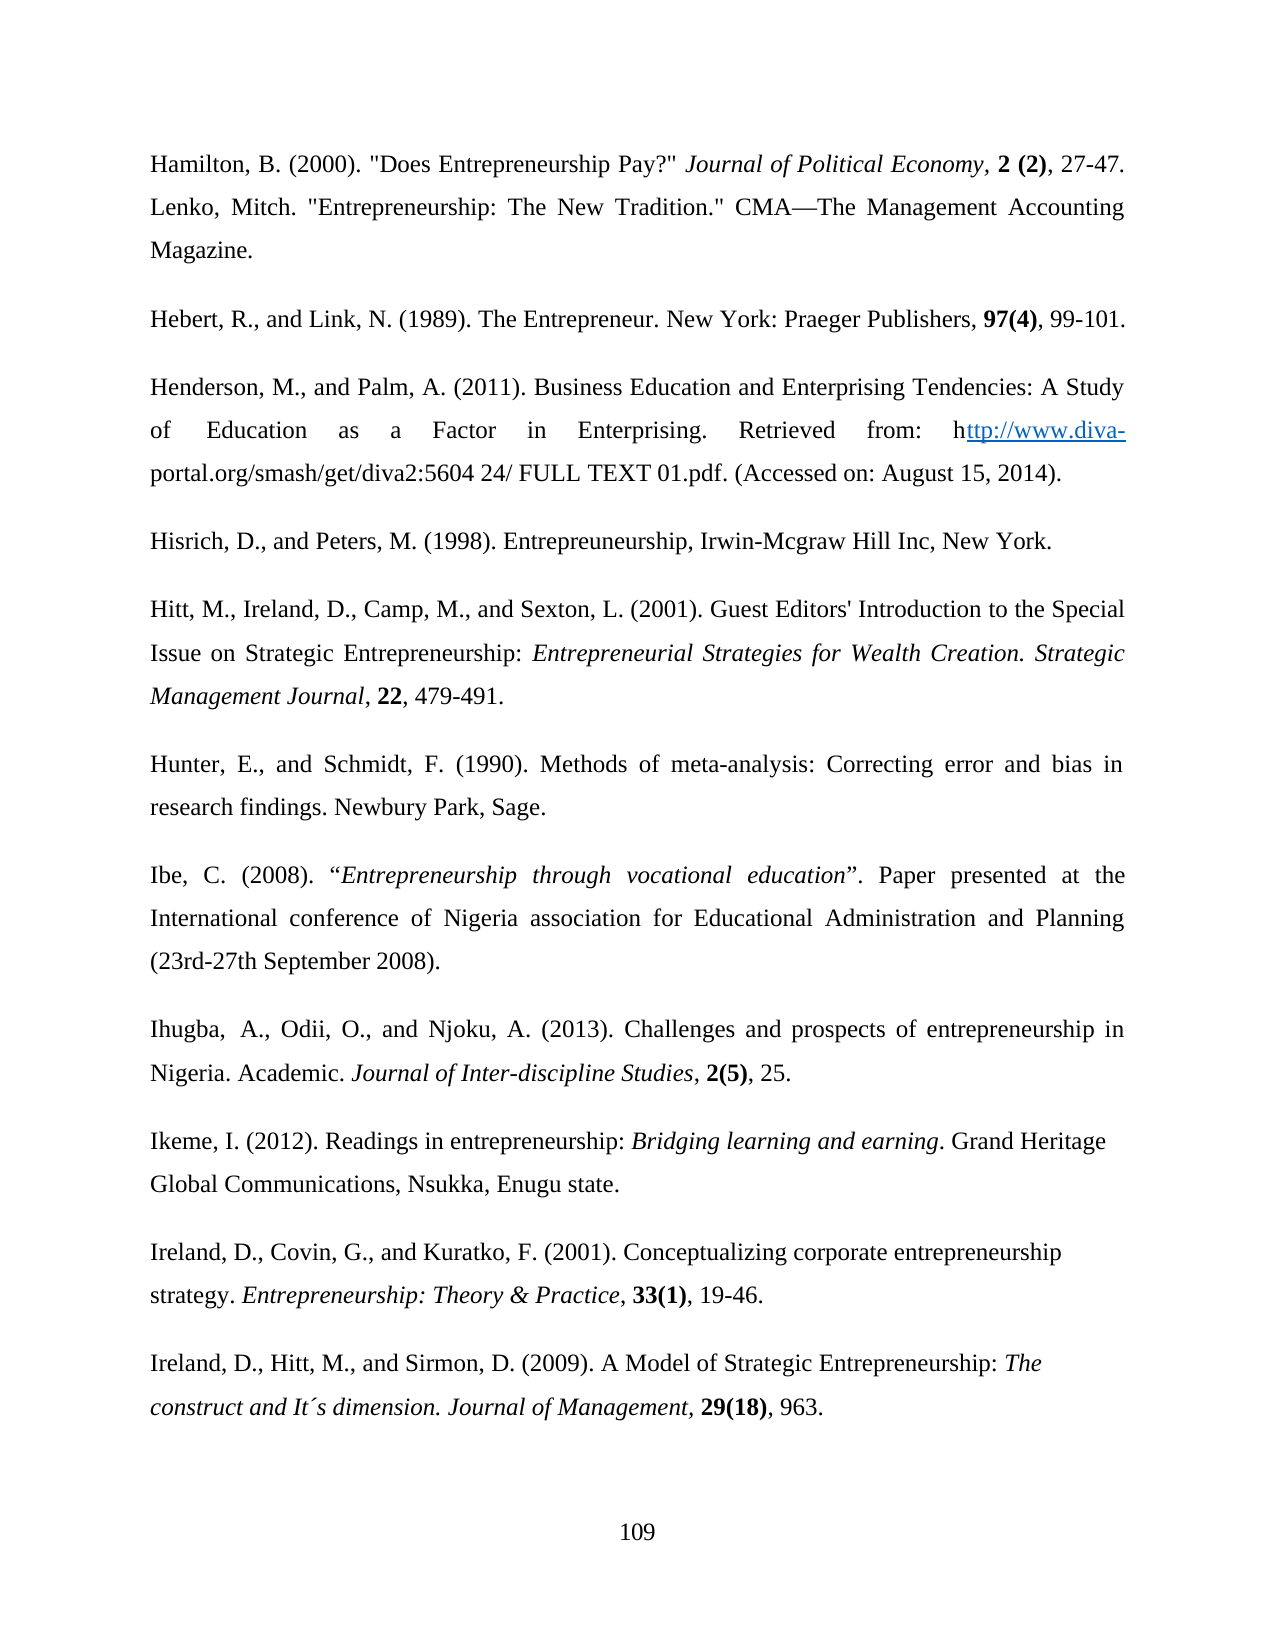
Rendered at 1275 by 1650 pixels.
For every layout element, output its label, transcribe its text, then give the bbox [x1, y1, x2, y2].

text Ibe, C. (2008). “Entrepreneurship through vocational education”. Paper presented at the International conference of Nigeria association for Educational Administration and Planning (23rd-27th September 2008). [150, 860, 1126, 975]
text Ikeme, I. (2012). Readings in entrepreneurship: Bridging learning and earning. Grand Heritage Global Communications, Nsukka, Enugu state. [150, 1126, 1126, 1198]
text Hebert, R., and Link, N. (1989). The Entrepreneur. New York: Praeger Publishers, 97(4), 99-101. [150, 304, 1223, 332]
text Ihugba, A., Odii, O., and Njoku, A. (2013). Challenges and prospects of entrepreneurship in Nigeria. Academic. Journal of Inter-discipline Studies, 2(5), 25. [150, 1014, 1125, 1086]
text Hisrich, D., and Peters, M. (1998). Entrepreuneurship, Irwin-Mcgraw Hill Inc, New York. [150, 526, 1223, 555]
text Hamilton, B. (2000). "Does Entrepreneurship Pay?" Journal of Political Economy, 2 (2), 27-47. Lenko, Mitch. "Entrepreneurship: The New Tradition." CMA—The Management Accounting Magazine. [150, 149, 1125, 264]
text Ireland, D., Hitt, M., and Sirmon, D. (2009). A Model of Strategic Entrepreneurship: The construct and It´s dimension. Journal of Management, 29(18), 963. [150, 1348, 1126, 1420]
text Ireland, D., Covin, G., and Kuratko, F. (2001). Conceptualizing corporate entrepreneurship strategy. Entrepreneurship: Theory & Practice, 33(1), 19-46. [150, 1237, 1126, 1309]
text Hitt, M., Ireland, D., Camp, M., and Sexton, L. (2001). Guest Editors' Introduction to the Special Issue on Strategic Entrepreneurship: Entrepreneurial Strategies for Wealth Creation. Strategic Management Journal, 22, 479-491. [150, 594, 1126, 709]
text Hunter, E., and Schmidt, F. (1990). Methods of meta-analysis: Correcting error and bias in research findings. Newbury Park, Sage. [150, 749, 1125, 821]
text Henderson, M., and Palm, A. (2011). Business Education and Enterprising Tendencies: A Study of Education as a Factor in Enterprising. Retrieved from: http://www.diva- portal.org/smash/get/diva2:5604 24/ FULL TEXT 01.pdf. (Accessed on: August 15, 2014). [150, 372, 1126, 487]
